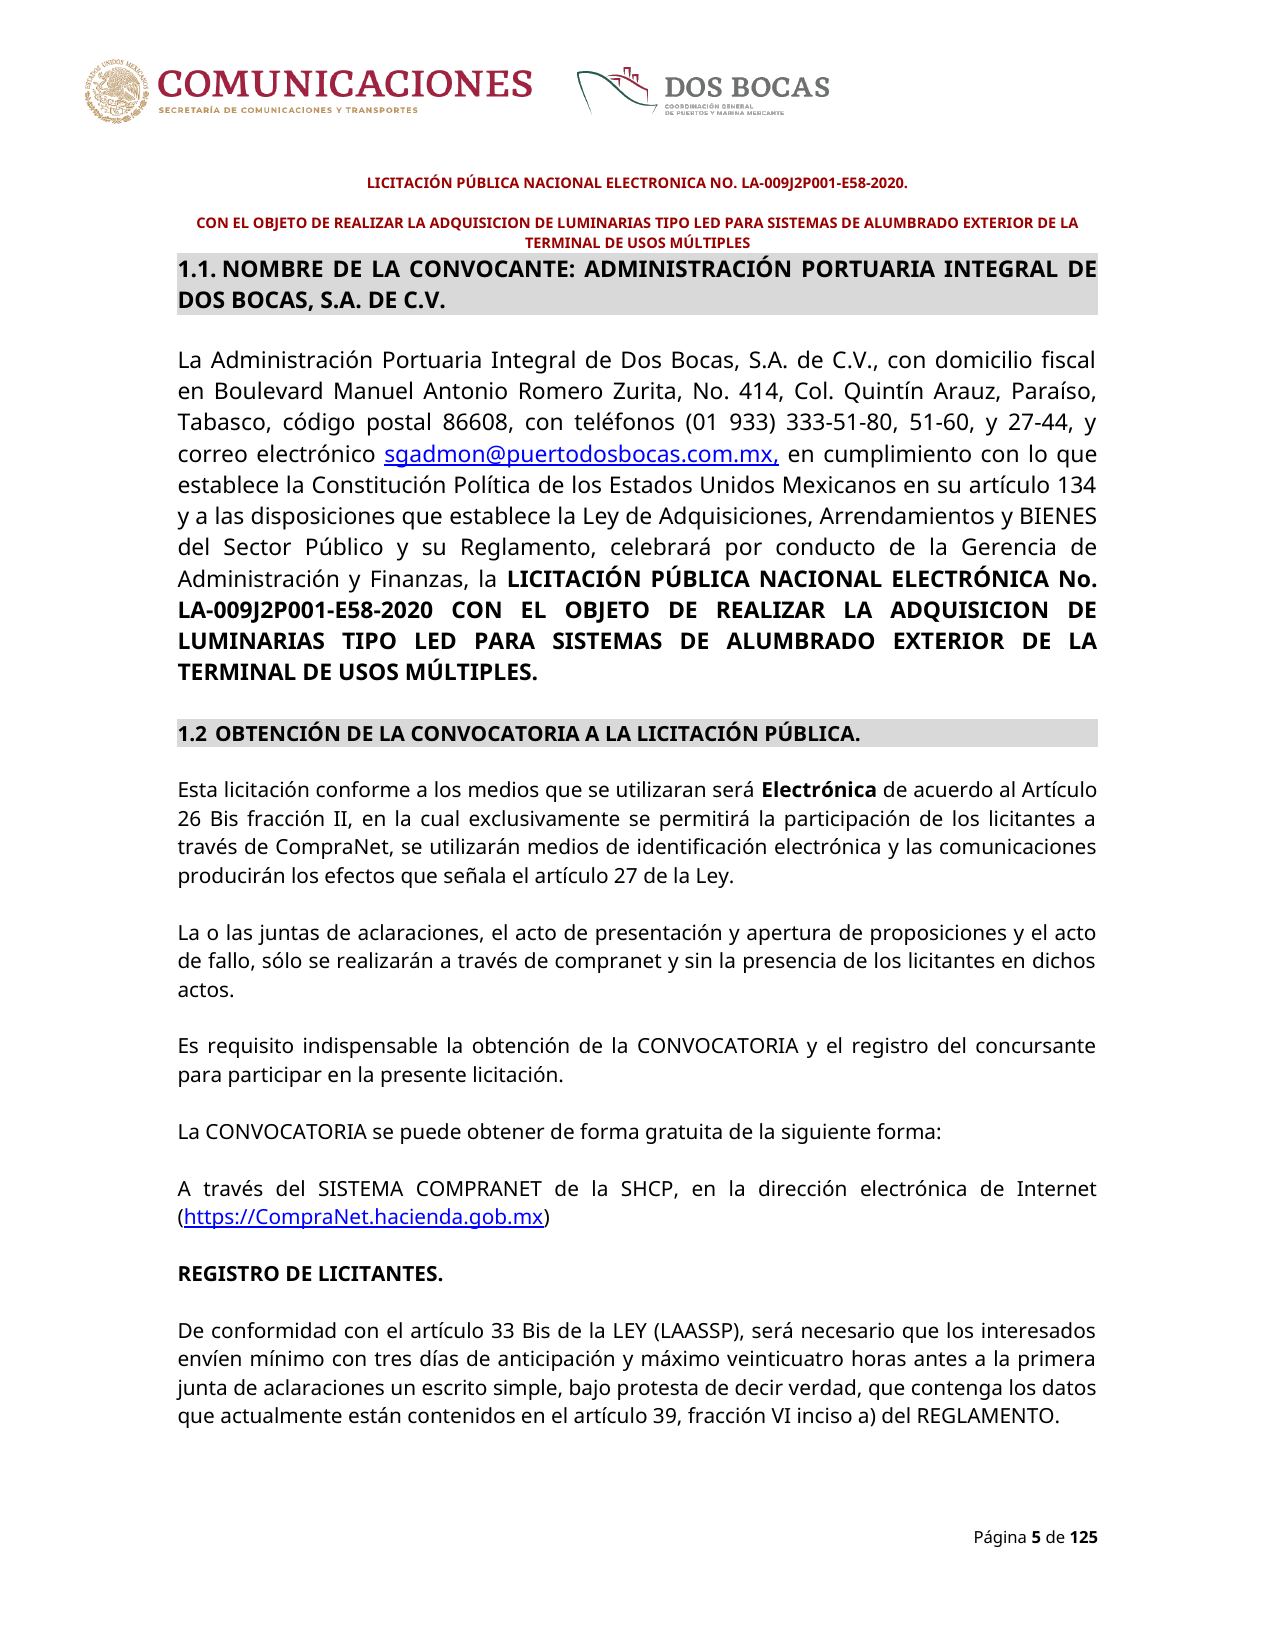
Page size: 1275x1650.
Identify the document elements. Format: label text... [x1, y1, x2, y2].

text La o las juntas de aclaraciones, el acto de presentación y apertura de proposiciones y el acto de fallo, sólo se realizarán a través de compranet y sin la presencia de los licitantes en dichos actos. [177, 918, 1098, 1003]
text A través del SISTEMA COMPRANET de la SHCP, en la dirección electrónica de Internet (https://CompraNet.hacienda.gob.mx) [177, 1174, 1098, 1231]
text La Administración Portuaria Integral de Dos Bocas, S.A. de C.V., con domicilio fiscal en Boulevard Manuel Antonio Romero Zurita, No. 414, Col. Quintín Arauz, Paraíso, Tabasco, código postal 86608, con teléfonos (01 933) 333-51-80, 51-60, y 27-44, y correo electrónico sgadmon@puertodosbocas.com.mx, en cumplimiento con lo que establece la Constitución Política de los Estados Unidos Mexicanos en su artículo 134 y a las disposiciones que establece la Ley de Adquisiciones, Arrendamientos y BIENES del Sector Público y su Reglamento, celebrará por conducto de la Gerencia de Administración y Finanzas, la LICITACIÓN PÚBLICA NACIONAL ELECTRÓNICA No. LA-009J2P001-E58-2020 CON EL OBJETO DE REALIZAR LA ADQUISICION DE LUMINARIAS TIPO LED PARA SISTEMAS DE ALUMBRADO EXTERIOR DE LA TERMINAL DE USOS MÚLTIPLES. [177, 344, 1098, 687]
text REGISTRO DE LICITANTES. [177, 1259, 1098, 1287]
list NOMBRE DE LA CONVOCANTE: ADMINISTRACIÓN PORTUARIA INTEGRAL DE DOS BOCAS, S.A. DE C.V. [177, 253, 1098, 315]
text De conformidad con el artículo 33 Bis de la LEY (LAASSP), será necesario que los interesados envíen mínimo con tres días de anticipación y máximo veinticuatro horas antes a la primera junta de aclaraciones un escrito simple, bajo protesta de decir verdad, que contenga los datos que actualmente están contenidos en el artículo 39, fracción VI inciso a) del REGLAMENTO. [177, 1316, 1098, 1430]
picture [80, 51, 536, 134]
list OBTENCIÓN DE LA CONVOCATORIA A LA LICITACIÓN PÚBLICA. [177, 719, 1098, 747]
text Es requisito indispensable la obtención de la CONVOCATORIA y el registro del concursante para participar en la presente licitación. [177, 1032, 1098, 1088]
picture [577, 67, 829, 115]
text La CONVOCATORIA se puede obtener de forma gratuita de la siguiente forma: [177, 1117, 1098, 1145]
text Esta licitación conforme a los medios que se utilizaran será Electrónica de acuerdo al Artículo 26 Bis fracción II, en la cual exclusivamente se permitirá la participación de los licitantes a través de CompraNet, se utilizarán medios de identificación electrónica y las comunicaciones producirán los efectos que señala el artículo 27 de la Ley. [177, 776, 1098, 889]
